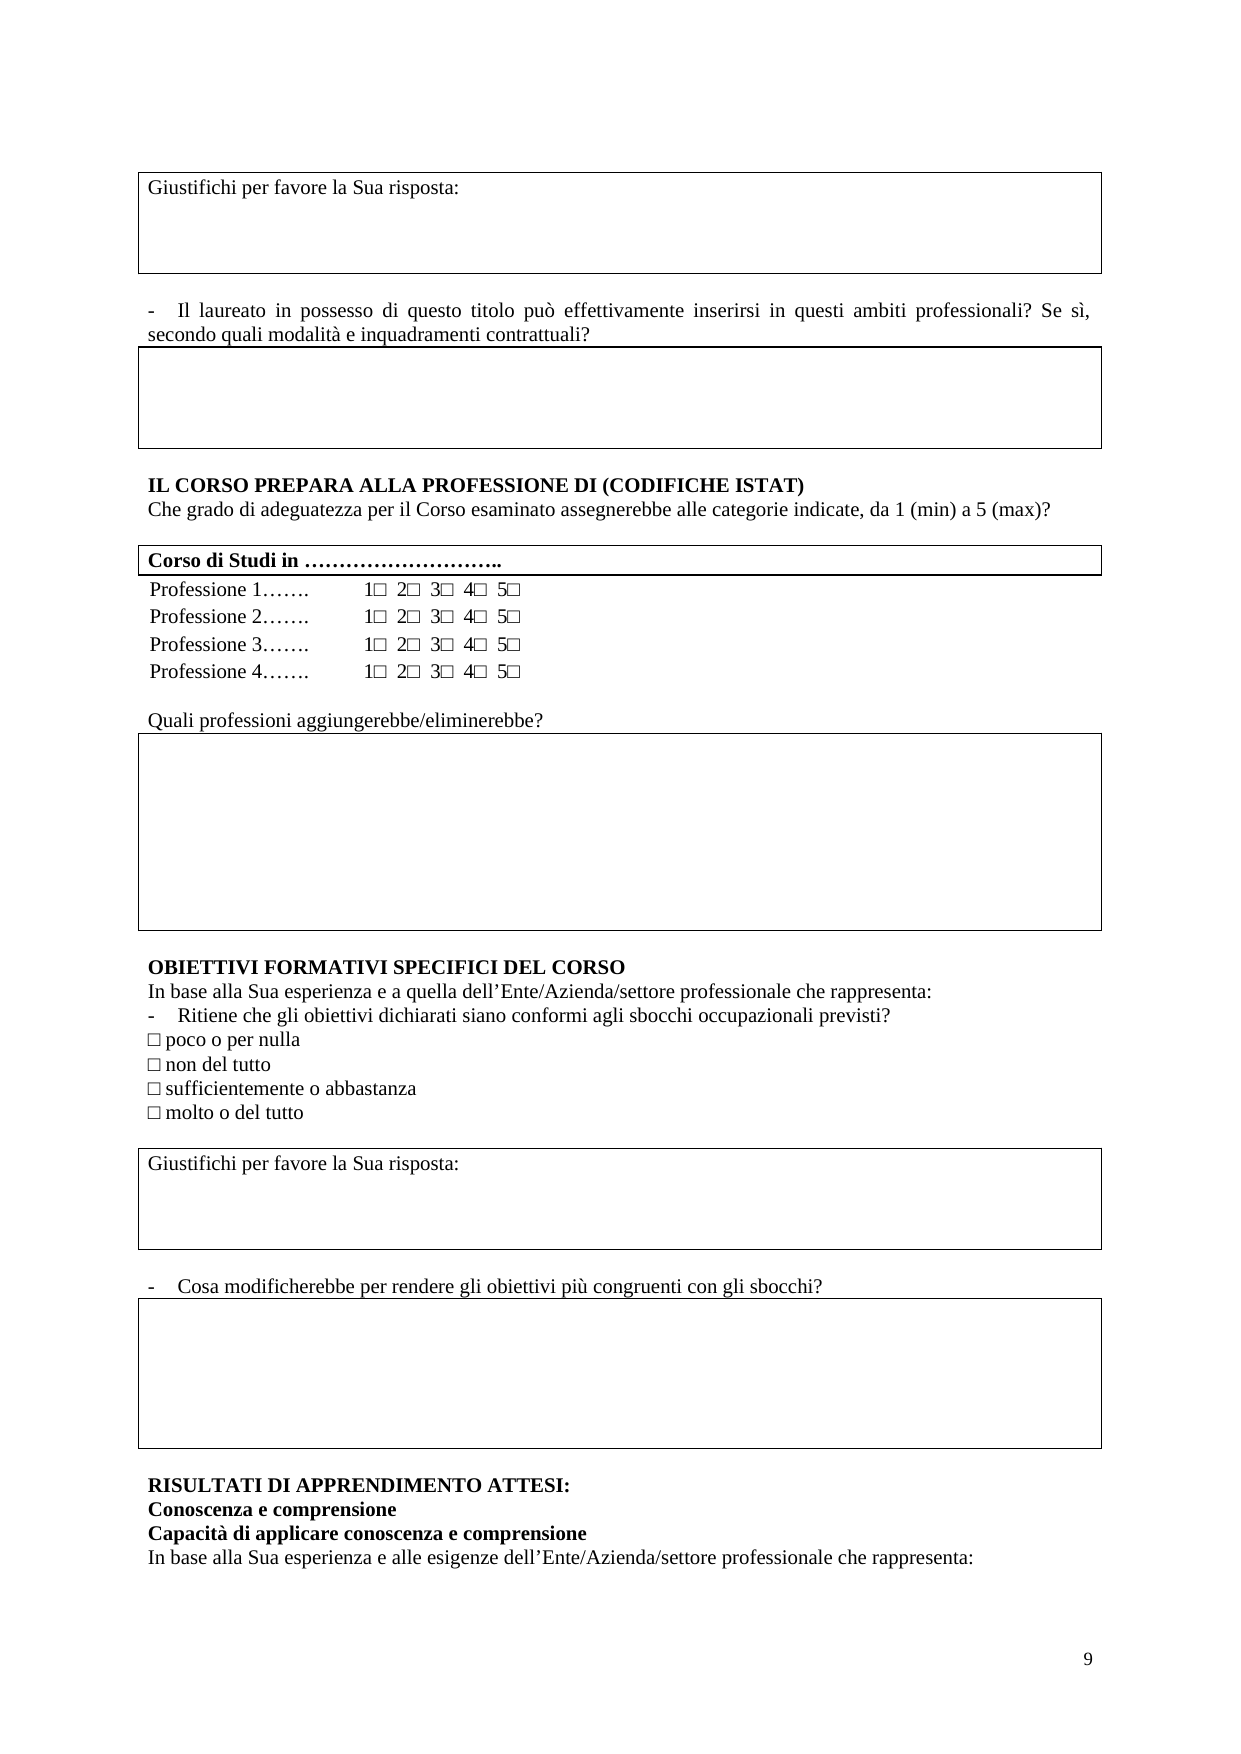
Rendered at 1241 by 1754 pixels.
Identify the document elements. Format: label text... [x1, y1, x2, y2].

text - Il laureato in possesso di questo titolo può effettivamente inserirsi in questi ambiti professionali? Se sì, secondo quali modalità e inquadramenti contrattuali? [148, 298, 1092, 346]
text Capacità di applicare conoscenza e comprensione [148, 1521, 1092, 1545]
table_header 1□ 2□ 3□ 4□ 5□ [315, 576, 526, 603]
text Giustifichi per favore la Sua risposta: [139, 1149, 1101, 1175]
table_cell 1□ 2□ 3□ 4□ 5□ [315, 603, 526, 630]
text Conoscenza e comprensione [148, 1497, 1092, 1521]
table_cell Professione 4……. [148, 657, 315, 684]
text In base alla Sua esperienza e alle esigenze dell’Ente/Azienda/settore professionale che rappresenta: [148, 1545, 1092, 1569]
table_cell Professione 3……. [148, 630, 315, 657]
text □ poco o per nulla [148, 1027, 1092, 1051]
text RISULTATI DI APPRENDIMENTO ATTESI: [148, 1473, 1092, 1497]
text Corso di Studi in ……………………….. [139, 546, 1101, 574]
table_cell 1□ 2□ 3□ 4□ 5□ [315, 657, 526, 684]
text □ sufficientemente o abbastanza [148, 1076, 1092, 1099]
text IL CORSO PREPARA ALLA PROFESSIONE DI (CODIFICHE ISTAT) [148, 473, 1092, 497]
text Quali professioni aggiungerebbe/eliminerebbe? [148, 708, 1092, 732]
text □ non del tutto [148, 1051, 1092, 1076]
text OBIETTIVI FORMATIVI SPECIFICI DEL CORSO [148, 955, 1092, 979]
text Giustifichi per favore la Sua risposta: [139, 173, 1101, 199]
table_cell Professione 2……. [148, 603, 315, 630]
table_cell 1□ 2□ 3□ 4□ 5□ [315, 630, 526, 657]
text - Ritiene che gli obiettivi dichiarati siano conformi agli sbocchi occupazionali previsti? [148, 1003, 1092, 1027]
text □ molto o del tutto [148, 1099, 1092, 1124]
text In base alla Sua esperienza e a quella dell’Ente/Azienda/settore professionale che rappresenta: [148, 979, 1092, 1003]
text Che grado di adeguatezza per il Corso esaminato assegnerebbe alle categorie indicate, da 1 (min) a 5 (max)? [148, 497, 1092, 521]
text - Cosa modificherebbe per rendere gli obiettivi più congruenti con gli sbocchi? [148, 1274, 1092, 1298]
table_header Professione 1……. [148, 576, 315, 603]
